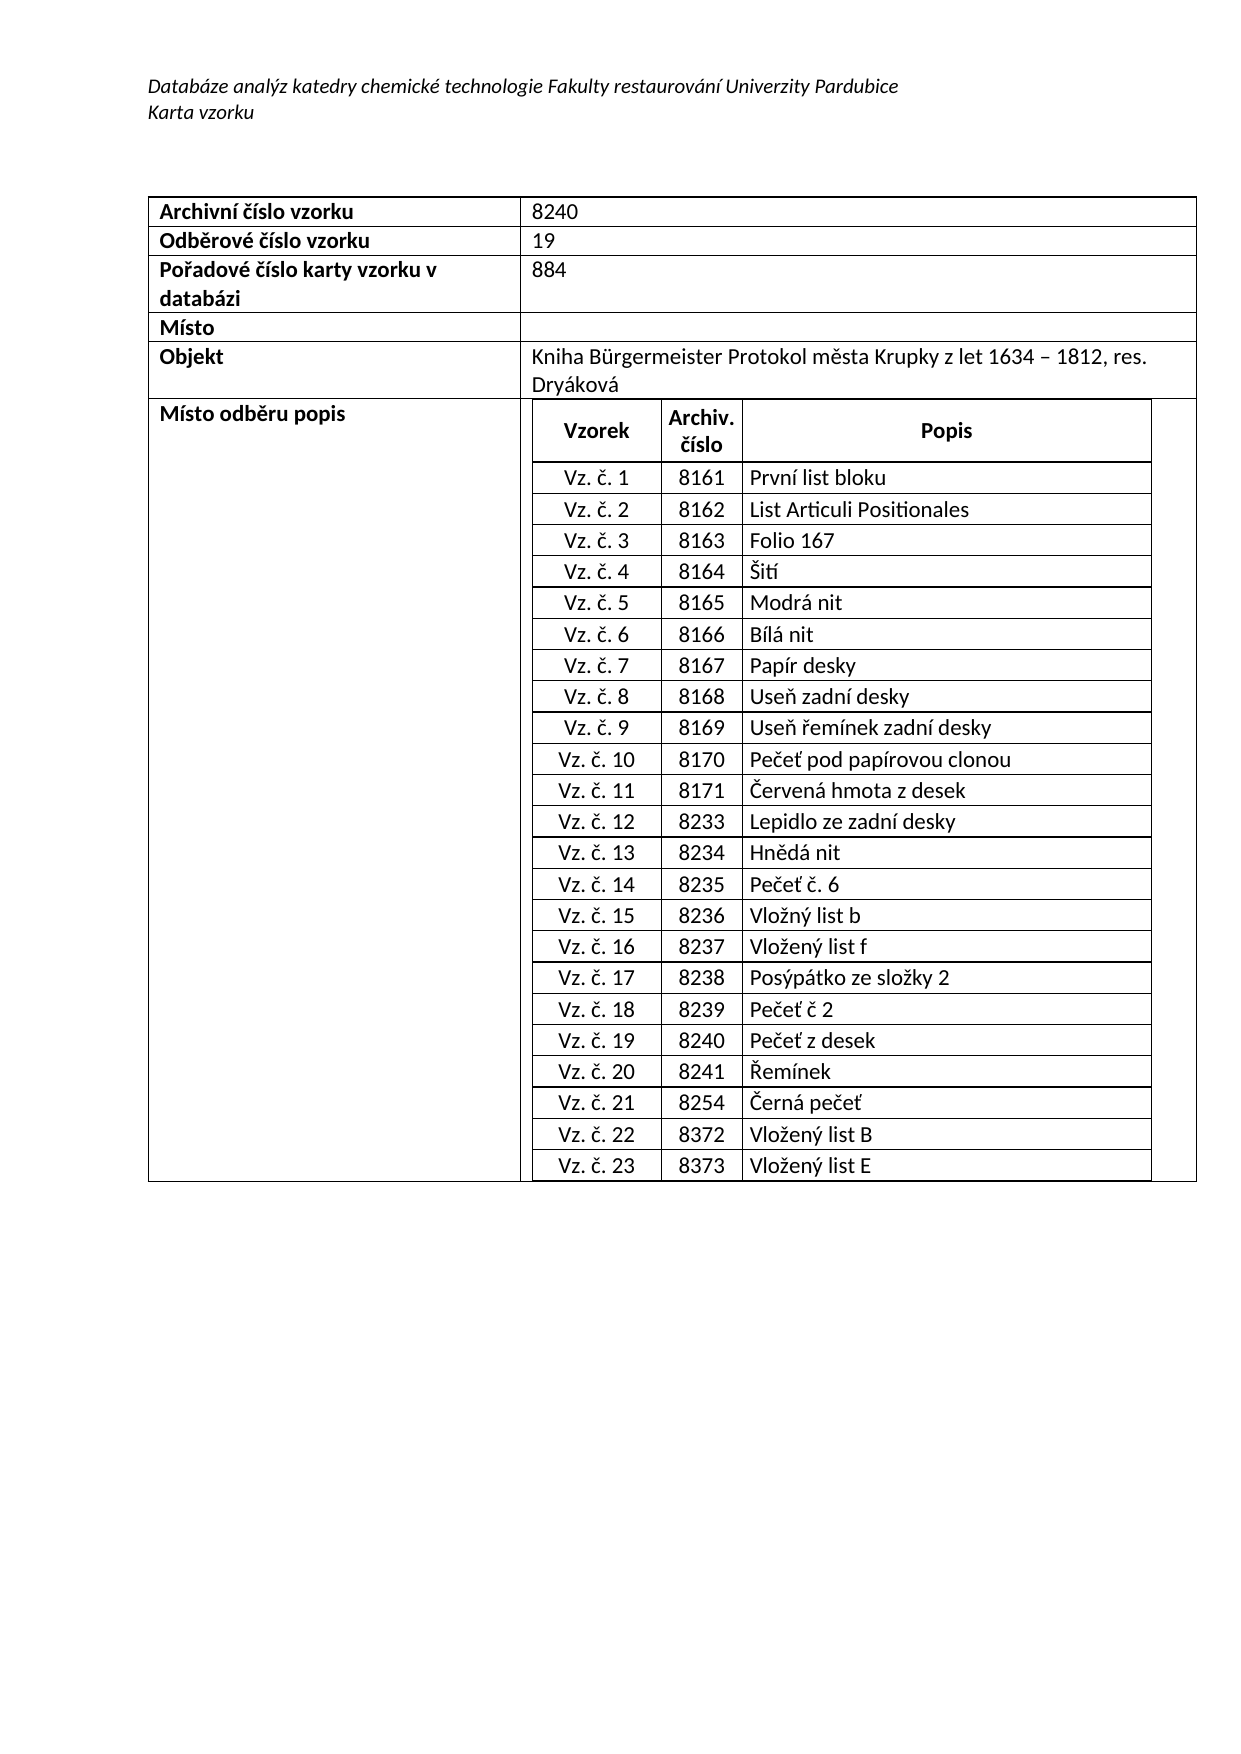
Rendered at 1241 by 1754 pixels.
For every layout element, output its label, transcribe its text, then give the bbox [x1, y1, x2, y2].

table_header Archivní číslo vzorku [149, 198, 520, 226]
table_cell [662, 744, 742, 774]
table_cell Odběrové číslo vzorku [149, 227, 520, 254]
table_cell [662, 650, 742, 680]
table_cell [533, 713, 661, 743]
table_cell [743, 525, 1151, 555]
table_cell [533, 619, 661, 649]
table_cell [533, 1150, 661, 1180]
table_cell [743, 681, 1151, 711]
table_cell [521, 313, 1196, 341]
table_cell [662, 681, 742, 711]
table_cell [662, 556, 742, 586]
table_cell Objekt [149, 342, 520, 398]
table_cell Pořadové číslo karty vzorku v databázi [149, 256, 520, 312]
table_cell Místo [149, 313, 520, 341]
table_cell [743, 650, 1151, 680]
table_cell [533, 494, 661, 524]
table_cell [533, 775, 661, 805]
table_cell [743, 494, 1151, 524]
table_cell [743, 588, 1151, 618]
table_cell [743, 1088, 1151, 1118]
table_cell Místo odběru popis [149, 399, 520, 1181]
table_cell [743, 931, 1151, 961]
table_cell [662, 588, 742, 618]
table_cell [743, 900, 1151, 930]
table_cell [743, 963, 1151, 993]
table_cell [662, 994, 742, 1024]
table_cell [521, 399, 532, 1181]
table_cell [743, 869, 1151, 899]
table_cell [533, 1088, 661, 1118]
table_cell [533, 744, 661, 774]
table_cell [662, 400, 742, 461]
table_cell [743, 806, 1151, 836]
table_cell [533, 931, 661, 961]
table_cell [743, 400, 1151, 461]
table_cell [743, 713, 1151, 743]
table_cell [533, 525, 661, 555]
table_cell [662, 619, 742, 649]
table_cell [533, 900, 661, 930]
table_cell [662, 713, 742, 743]
table_cell [533, 806, 661, 836]
table_cell [662, 775, 742, 805]
table_cell [662, 463, 742, 493]
table_cell [662, 900, 742, 930]
table_header 8240 [521, 198, 1196, 226]
table_cell [662, 1119, 742, 1149]
table_cell [1152, 399, 1196, 1181]
table_cell [743, 838, 1151, 868]
table_cell [662, 806, 742, 836]
table_cell [662, 931, 742, 961]
table_cell [533, 838, 661, 868]
table_cell [533, 994, 661, 1024]
table_cell [743, 1025, 1151, 1055]
table_cell [743, 463, 1151, 493]
table_cell [662, 525, 742, 555]
table_cell [662, 1088, 742, 1118]
table_cell [743, 556, 1151, 586]
table_cell [662, 963, 742, 993]
table_cell [533, 463, 661, 493]
table_cell [533, 869, 661, 899]
table_cell [743, 1119, 1151, 1149]
table_cell [533, 588, 661, 618]
table_cell 884 [521, 256, 1196, 312]
table_cell [533, 681, 661, 711]
table_cell [662, 869, 742, 899]
table_cell [743, 744, 1151, 774]
table_cell [533, 650, 661, 680]
table_cell [533, 1119, 661, 1149]
table_cell [662, 1025, 742, 1055]
table_cell Kniha Bürgermeister Protokol města Krupky z let 1634 – 1812, res. Dryáková [521, 342, 1196, 398]
table_cell [743, 994, 1151, 1024]
table_cell 19 [521, 227, 1196, 254]
table_cell [743, 1056, 1151, 1086]
table_cell [743, 1150, 1151, 1180]
table_cell [533, 1056, 661, 1086]
table_cell [533, 556, 661, 586]
table_cell [662, 838, 742, 868]
table_cell [533, 963, 661, 993]
table_cell [743, 619, 1151, 649]
table_cell [533, 400, 661, 461]
table_cell [533, 1025, 661, 1055]
table_cell [662, 1056, 742, 1086]
table_cell [662, 1150, 742, 1180]
table_cell [743, 775, 1151, 805]
table_cell [662, 494, 742, 524]
